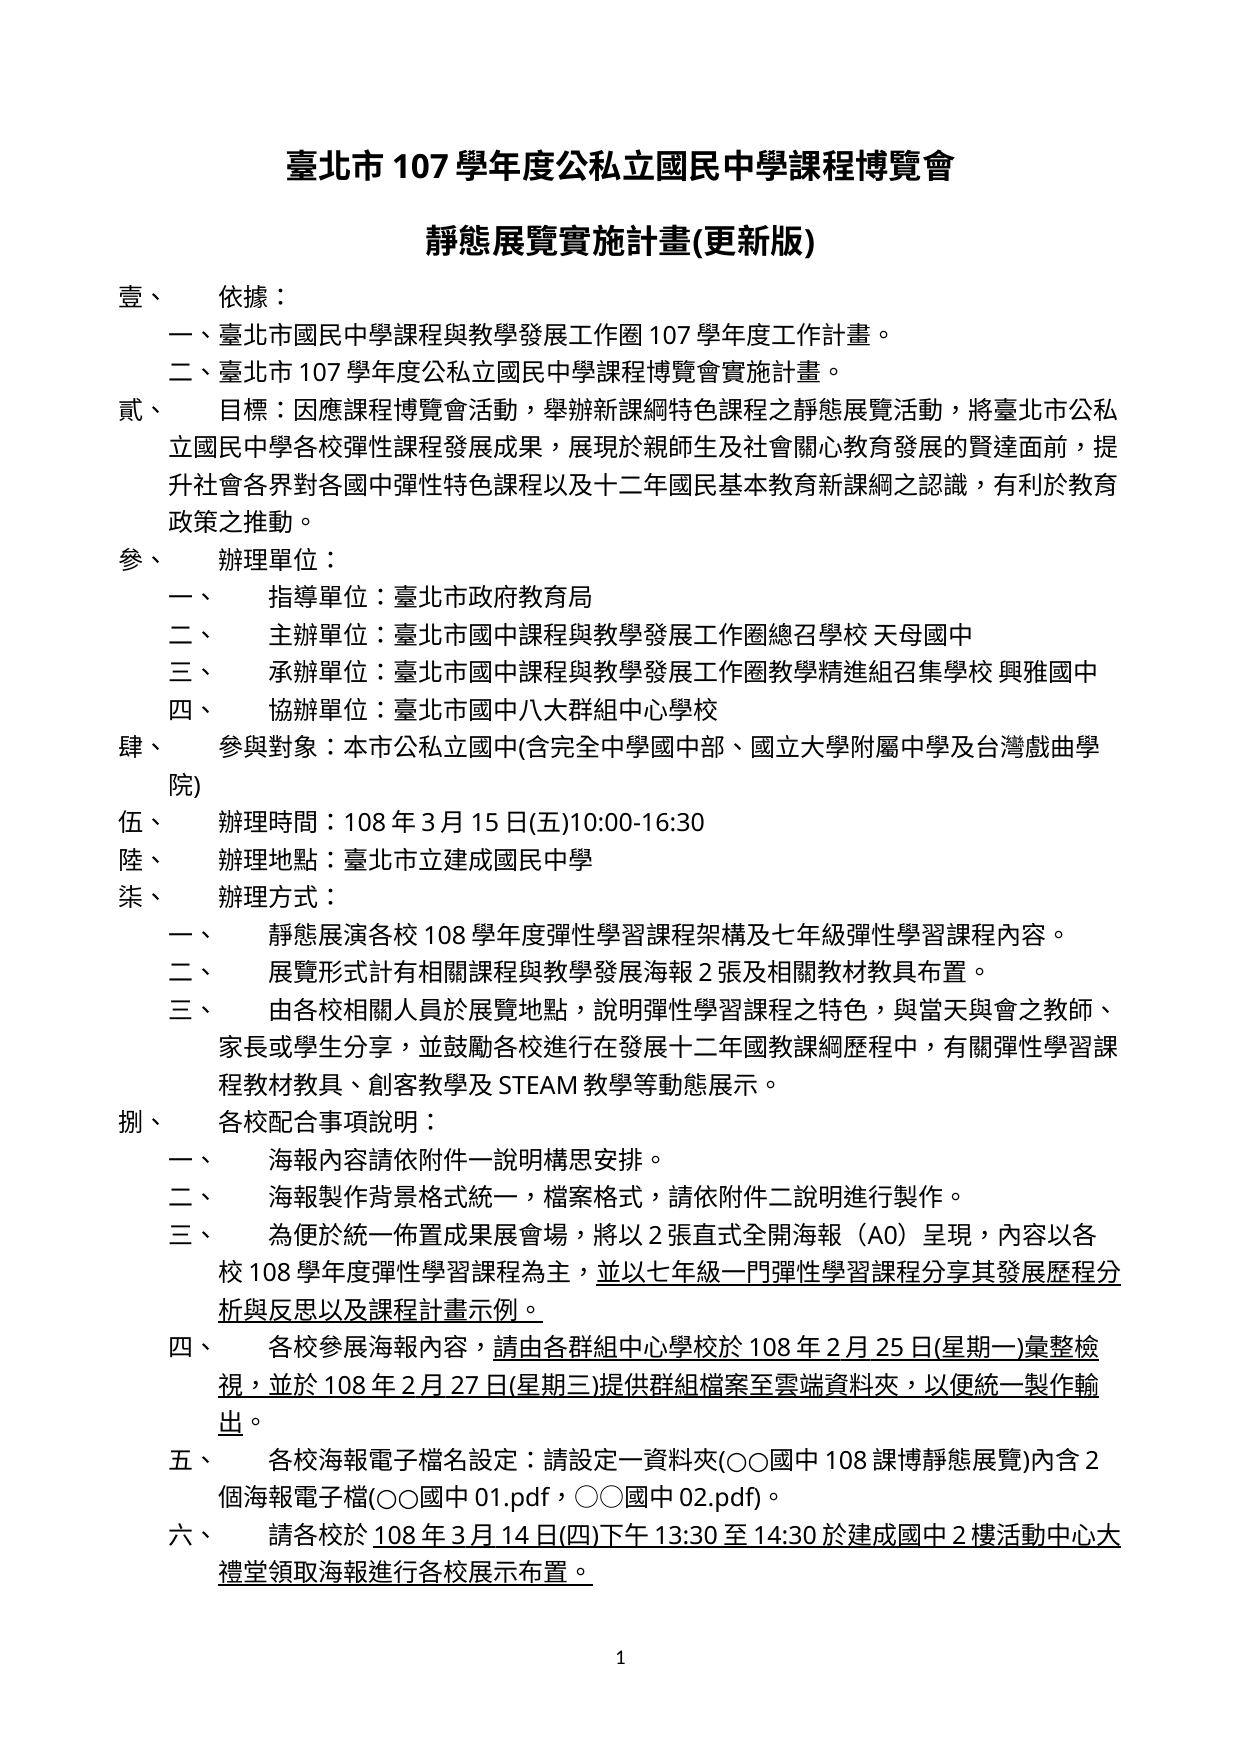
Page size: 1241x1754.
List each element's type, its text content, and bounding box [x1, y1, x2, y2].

list 指導單位：臺北市政府教育局 [168, 577, 1122, 614]
list 靜態展演各校108學年度彈性學習課程架構及七年級彈性學習課程內容。 [168, 914, 1122, 952]
text 靜態展覽實施計畫(更新版) [118, 202, 1122, 277]
list 承辦單位：臺北市國中課程與教學發展工作圈教學精進組召集學校 興雅國中 [168, 652, 1122, 689]
list 依據： [118, 277, 1122, 314]
list 辦理方式： [118, 877, 1122, 914]
list 目標：因應課程博覽會活動，舉辦新課綱特色課程之靜態展覽活動，將臺北市公私立國民中學各校彈性課程發展成果，展現於親師生及社會關心教育發展的賢達面前，提升社會各界對各國中彈性特色課程以及十二年國民基本教育新課綱之認識，有利於教育政策之推動。 [118, 389, 1122, 539]
list 請各校於108年3月14日(四)下午13:30至14:30於建成國中2樓活動中心大禮堂領取海報進行各校展示布置。 [168, 1514, 1122, 1589]
list 由各校相關人員於展覽地點，說明彈性學習課程之特色，與當天與會之教師、家長或學生分享，並鼓勵各校進行在發展十二年國教課綱歷程中，有關彈性學習課程教材教具、創客教學及STEAM教學等動態展示。 [168, 989, 1122, 1102]
list 參與對象：本市公私立國中(含完全中學國中部、國立大學附屬中學及台灣戲曲學院) [118, 727, 1122, 802]
list 展覽形式計有相關課程與教學發展海報2張及相關教材教具布置。 [168, 952, 1122, 989]
list 一、臺北市國民中學課程與教學發展工作圈107學年度工作計畫。 [168, 314, 1122, 352]
list 各校海報電子檔名設定：請設定一資料夾(○○國中108課博靜態展覽)內含2個海報電子檔(○○國中01.pdf，○○國中02.pdf)。 [168, 1439, 1122, 1514]
list 主辦單位：臺北市國中課程與教學發展工作圈總召學校 天母國中 [168, 614, 1122, 652]
text 臺北市107學年度公私立國民中學課程博覽會 [118, 127, 1122, 202]
list 二、臺北市107學年度公私立國民中學課程博覽會實施計畫。 [168, 352, 1122, 389]
list 各校配合事項說明： [118, 1102, 1122, 1139]
list 海報內容請依附件一說明構思安排。 [168, 1139, 1122, 1177]
list 辦理地點：臺北市立建成國民中學 [118, 839, 1122, 877]
list 各校參展海報內容，請由各群組中心學校於108年2月25日(星期一)彙整檢視，並於108年2月27日(星期三)提供群組檔案至雲端資料夾，以便統一製作輸出。 [168, 1327, 1122, 1439]
list 辦理時間：108年3月15日(五)10:00-16:30 [118, 802, 1122, 839]
list 為便於統一佈置成果展會場，將以2張直式全開海報（A0）呈現，內容以各校108學年度彈性學習課程為主，並以七年級一門彈性學習課程分享其發展歷程分析與反思以及課程計畫示例。 [168, 1214, 1122, 1327]
list 辦理單位： [118, 539, 1122, 577]
list 協辦單位：臺北市國中八大群組中心學校 [168, 689, 1122, 727]
list 海報製作背景格式統一，檔案格式，請依附件二說明進行製作。 [168, 1177, 1122, 1214]
